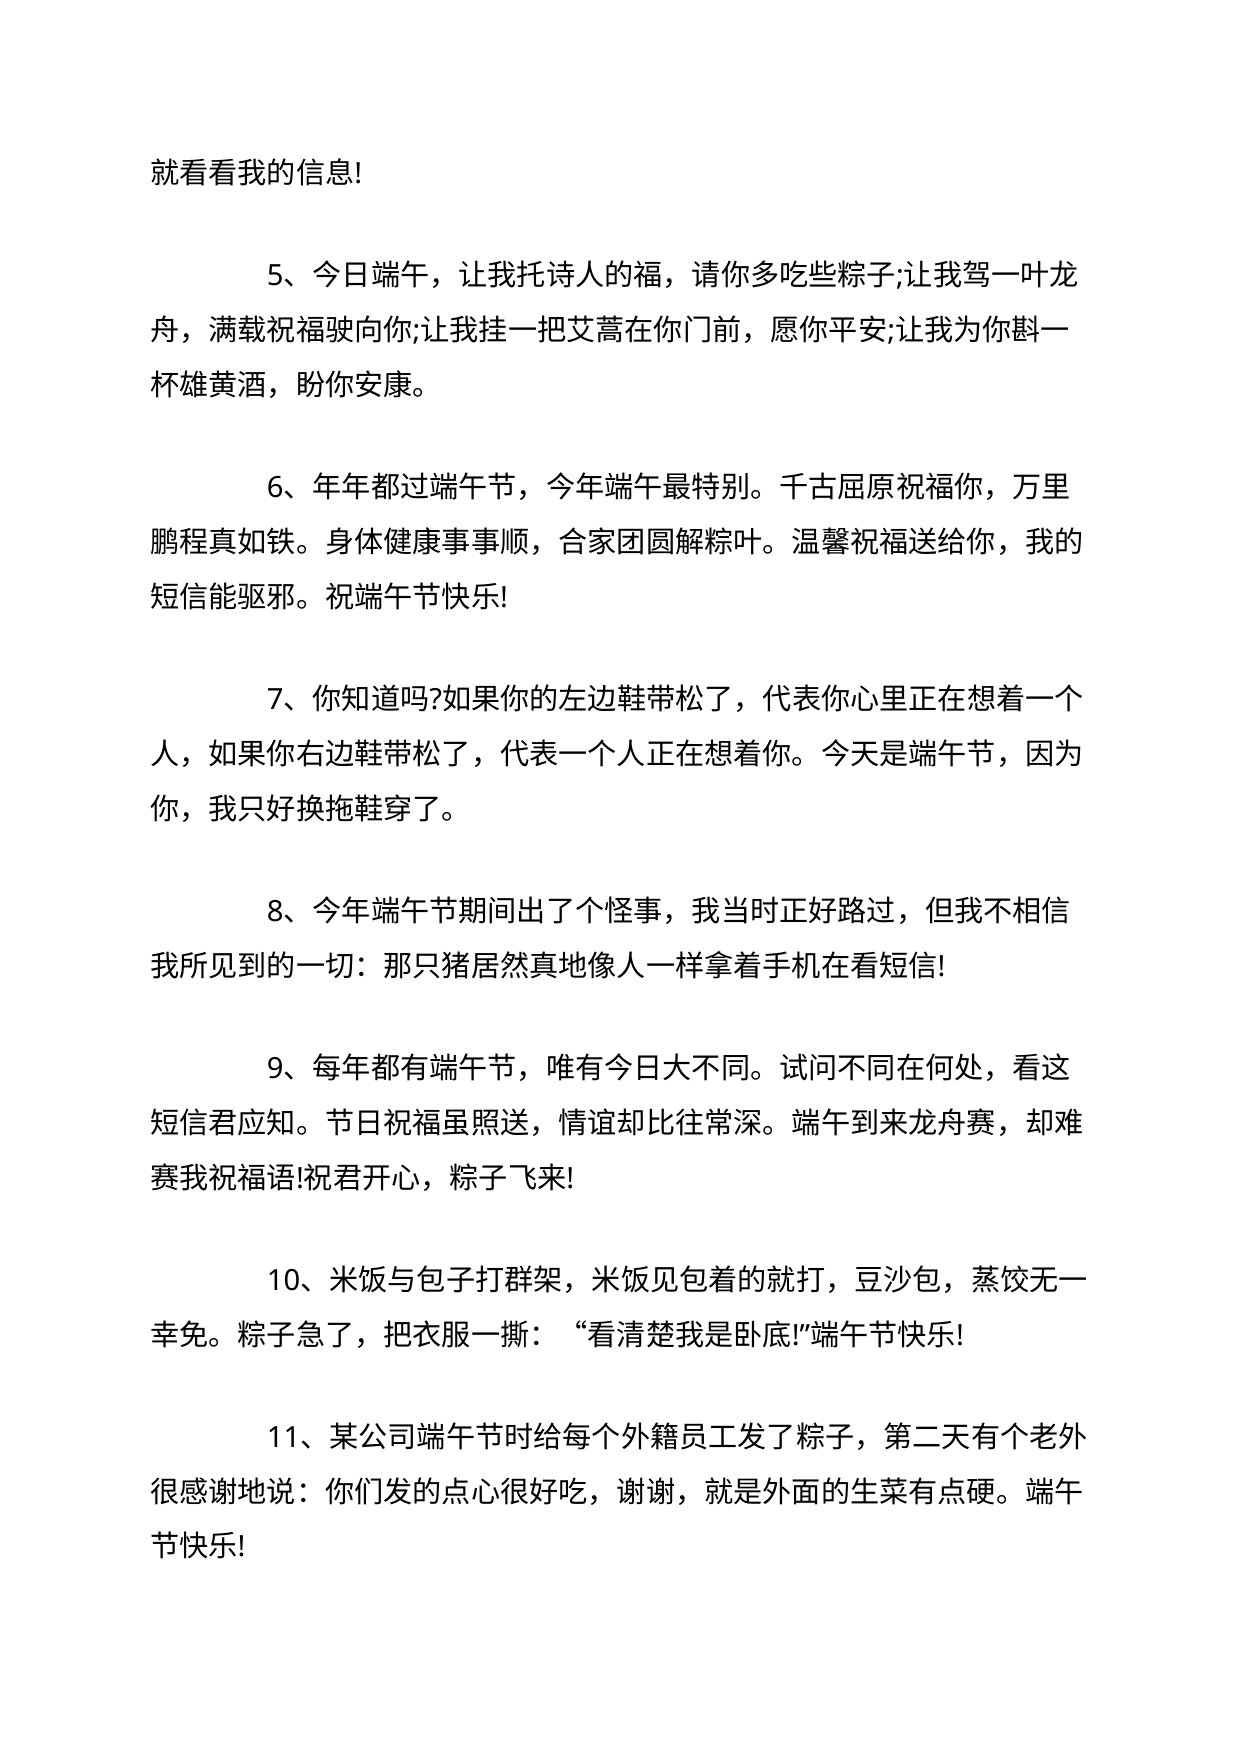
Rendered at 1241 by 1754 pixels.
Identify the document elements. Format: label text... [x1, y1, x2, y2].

text 9、每年都有端午节，唯有今日大不同。试问不同在何处，看这短信君应知。节日祝福虽照送，情谊却比往常深。端午到来龙舟赛，却难赛我祝福语!祝君开心，粽子飞来! [150, 1044, 1090, 1197]
text 10、米饭与包子打群架，米饭见包着的就打，豆沙包，蒸饺无一幸免。粽子急了，把衣服一撕：“看清楚我是卧底!”端午节快乐! [150, 1256, 1090, 1353]
text 7、你知道吗?如果你的左边鞋带松了，代表你心里正在想着一个人，如果你右边鞋带松了，代表一个人正在想着你。今天是端午节，因为你，我只好换拖鞋穿了。 [150, 676, 1090, 828]
text 11、某公司端午节时给每个外籍员工发了粽子，第二天有个老外很感谢地说：你们发的点心很好吃，谢谢，就是外面的生菜有点硬。端午节快乐! [150, 1413, 1090, 1565]
text 8、今年端午节期间出了个怪事，我当时正好路过，但我不相信我所见到的一切：那只猪居然真地像人一样拿着手机在看短信! [150, 887, 1090, 985]
text 6、年年都过端午节，今年端午最特别。千古屈原祝福你，万里鹏程真如铁。身体健康事事顺，合家团圆解粽叶。温馨祝福送给你，我的短信能驱邪。祝端午节快乐! [150, 464, 1090, 616]
text 5、今日端午，让我托诗人的福，请你多吃些粽子;让我驾一叶龙舟，满载祝福驶向你;让我挂一把艾蒿在你门前，愿你平安;让我为你斟一杯雄黄酒，盼你安康。 [150, 252, 1090, 404]
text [150, 150, 1090, 192]
